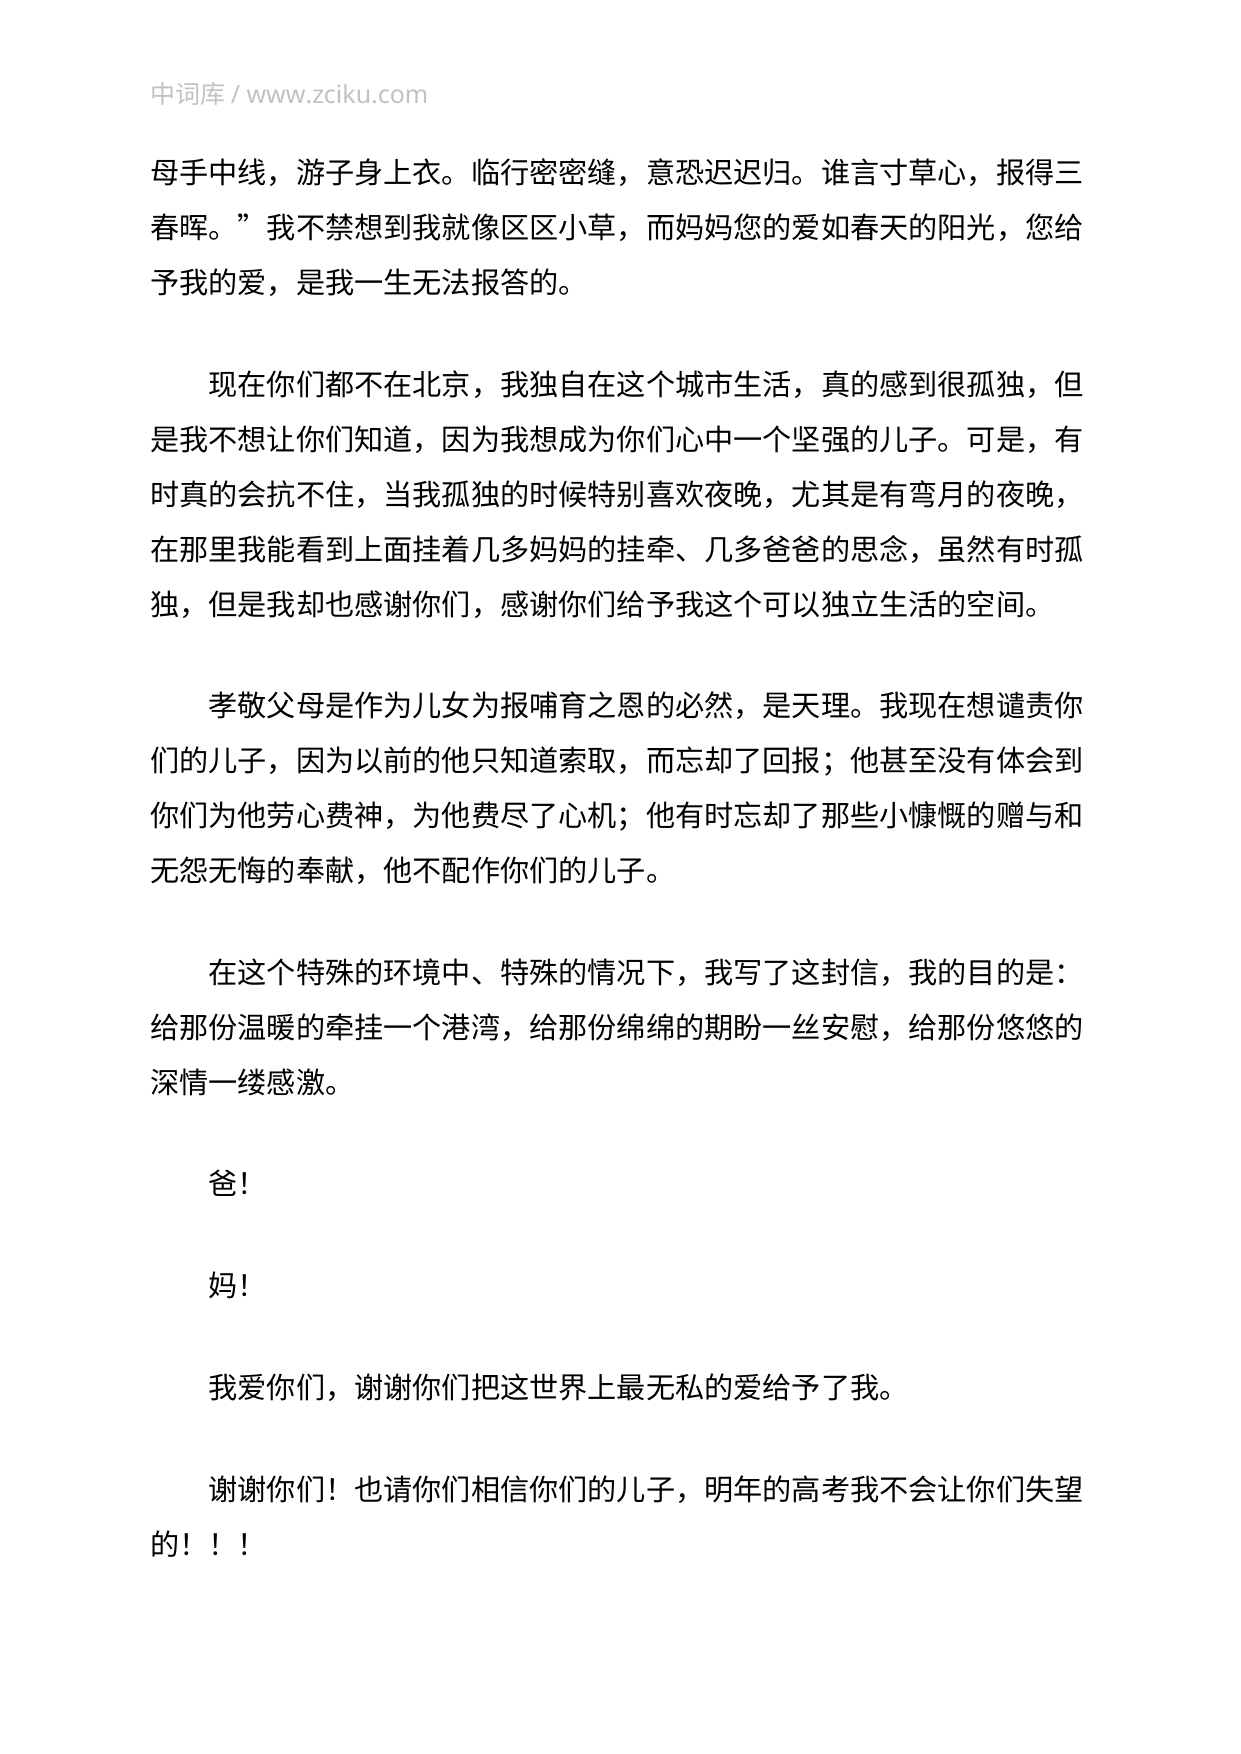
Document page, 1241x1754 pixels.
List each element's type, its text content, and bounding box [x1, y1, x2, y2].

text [150, 150, 1090, 302]
text 在这个特殊的环境中、特殊的情况下，我写了这封信，我的目的是：给那份温暖的牵挂一个港湾，给那份绵绵的期盼一丝安慰，给那份悠悠的深情一缕感激。 [150, 949, 1090, 1101]
text 爸！ [150, 1161, 1090, 1203]
text 妈！ [150, 1263, 1090, 1305]
text 谢谢你们！也请你们相信你们的儿子，明年的高考我不会让你们失望的！！！ [150, 1466, 1090, 1563]
text 我爱你们，谢谢你们把这世界上最无私的爱给予了我。 [150, 1364, 1090, 1407]
text 孝敬父母是作为儿女为报哺育之恩的必然，是天理。我现在想谴责你们的儿子，因为以前的他只知道索取，而忘却了回报；他甚至没有体会到你们为他劳心费神，为他费尽了心机；他有时忘却了那些小慷慨的赠与和无怨无悔的奉献，他不配作你们的儿子。 [150, 683, 1090, 890]
text 现在你们都不在北京，我独自在这个城市生活，真的感到很孤独，但是我不想让你们知道，因为我想成为你们心中一个坚强的儿子。可是，有时真的会抗不住，当我孤独的时候特别喜欢夜晚，尤其是有弯月的夜晚，在那里我能看到上面挂着几多妈妈的挂牵、几多爸爸的思念，虽然有时孤独，但是我却也感谢你们，感谢你们给予我这个可以独立生活的空间。 [150, 362, 1090, 623]
